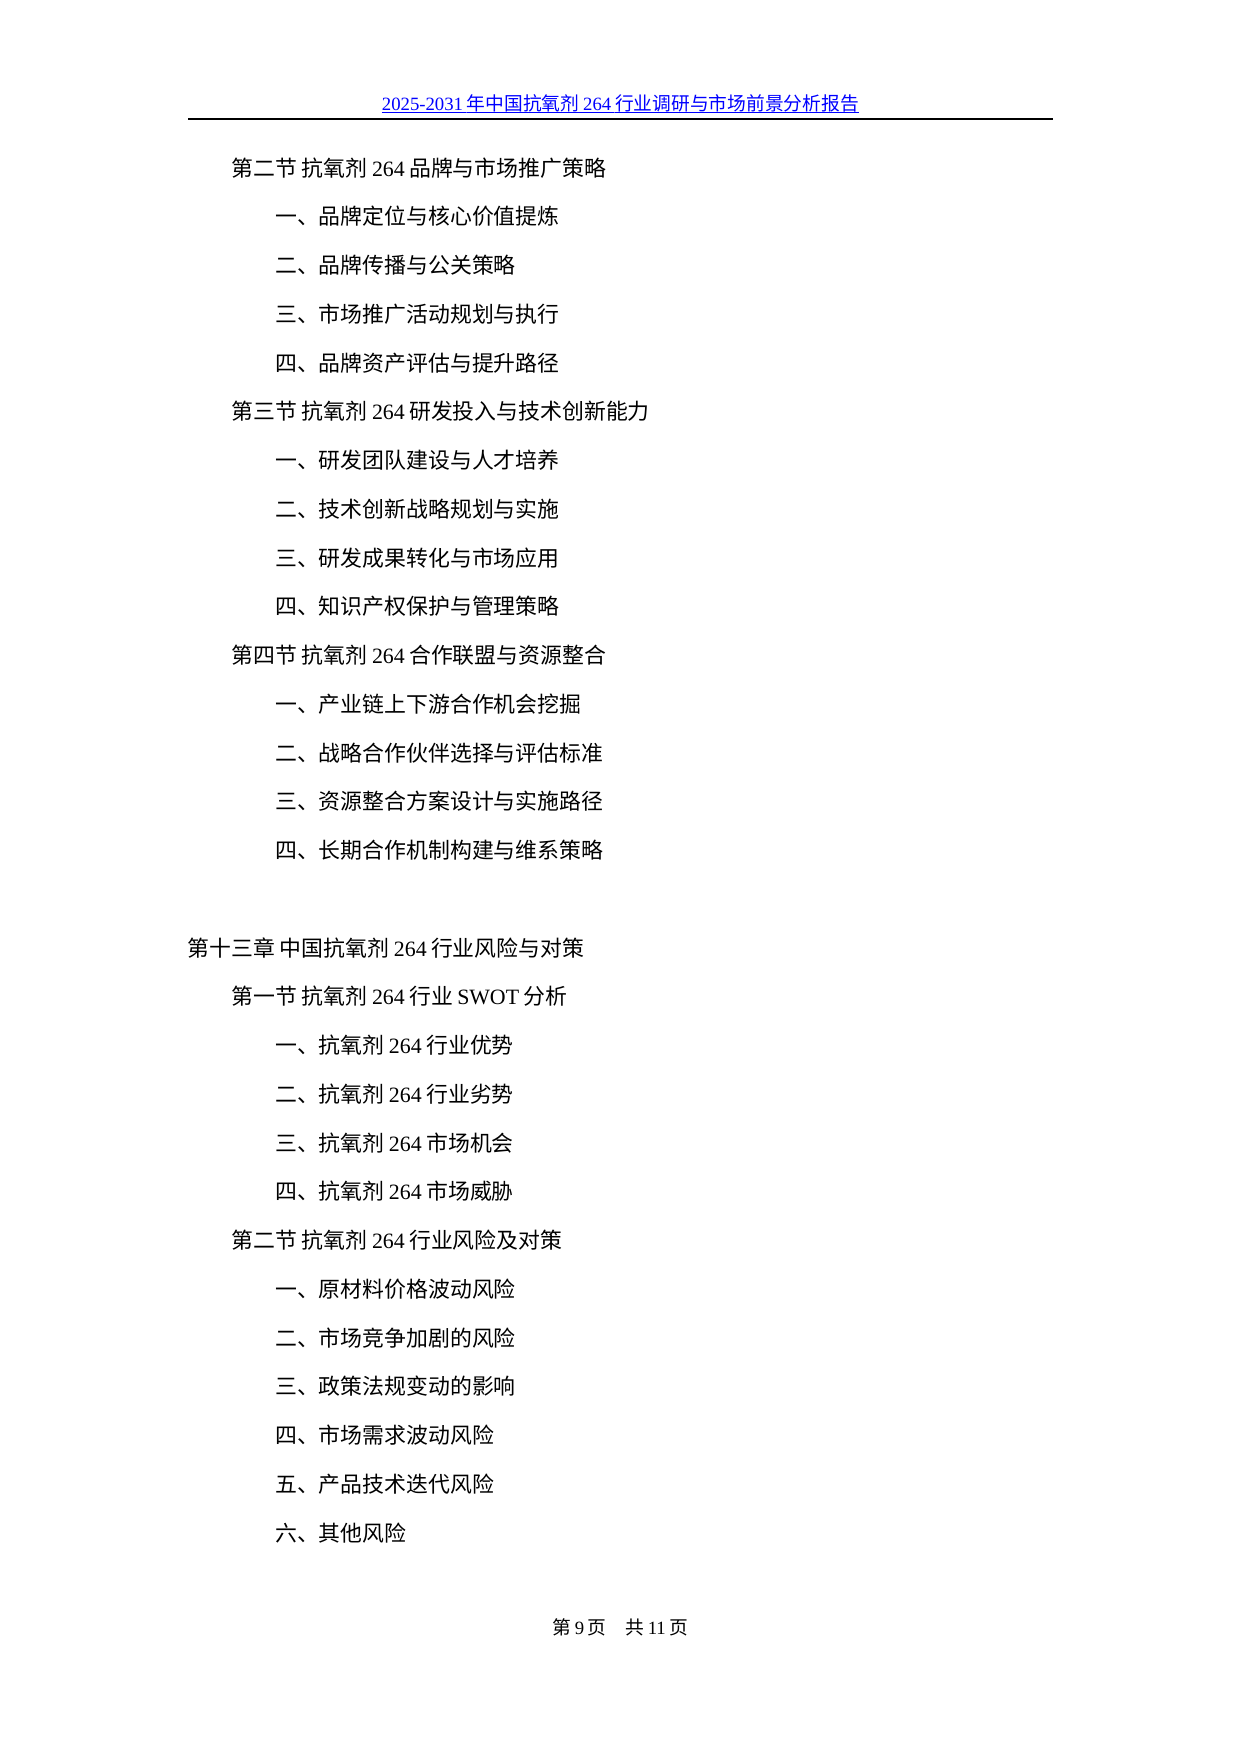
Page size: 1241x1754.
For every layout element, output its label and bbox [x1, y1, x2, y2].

text [187, 150, 1053, 1548]
